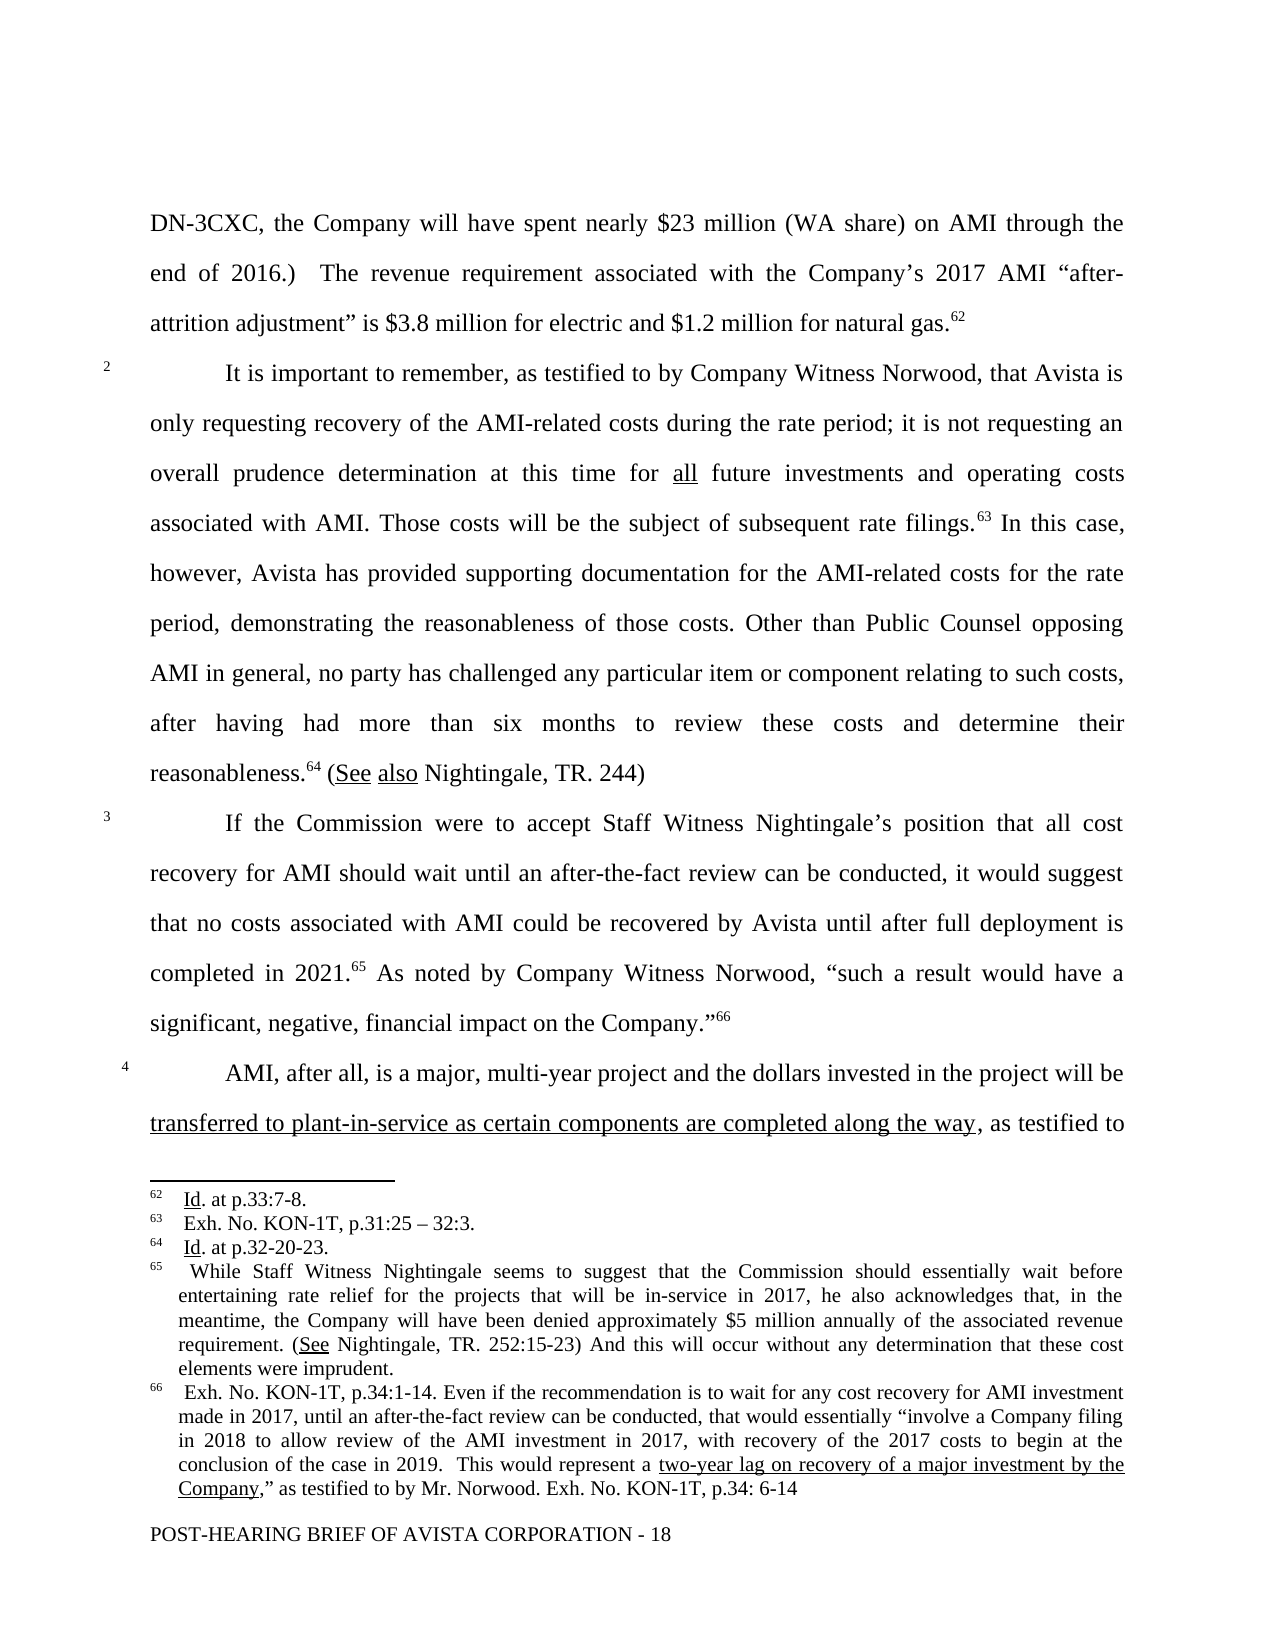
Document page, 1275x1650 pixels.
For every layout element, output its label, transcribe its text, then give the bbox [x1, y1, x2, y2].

subtitle If the Commission were to accept Staff Witness Nightingale’s position that all cost recovery for AMI should wait until an after-the-fact review can be conducted, it would suggest that no costs associated with AMI could be recovered by Avista until after full deployment is completed in 2021. As noted by Company Witness Norwood, “such a result would have a significant, negative, financial impact on the Company.” [103, 791, 1125, 1041]
subtitle AMI, after all, is a major, multi-year project and the dollars invested in the project will be transferred to plant-in-service as certain components are completed along the way, as testified to by Mr. Norwood. This is unlike the rate-basing of a new power plant which involves the investment in a single project that does not transfer to plant-in-service until after the entire project is completed – several years after its inception. At the end of the day, as testified to by Mr. Norwood: [121, 1041, 1125, 1141]
subtitle It is important to remember, as testified to by Company Witness Norwood, that Avista is only requesting recovery of the AMI-related costs during the rate period; it is not requesting an overall prudence determination at this time for all future investments and operating costs associated with AMI. Those costs will be the subject of subsequent rate filings. In this case, however, Avista has provided supporting documentation for the AMI-related costs for the rate period, demonstrating the reasonableness of those costs. Other than Public Counsel opposing AMI in general, no party has challenged any particular item or component relating to such costs, after having had more than six months to review these costs and determine their reasonableness. (See also Nightingale, TR. 244) [103, 341, 1125, 791]
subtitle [103, 191, 1125, 341]
